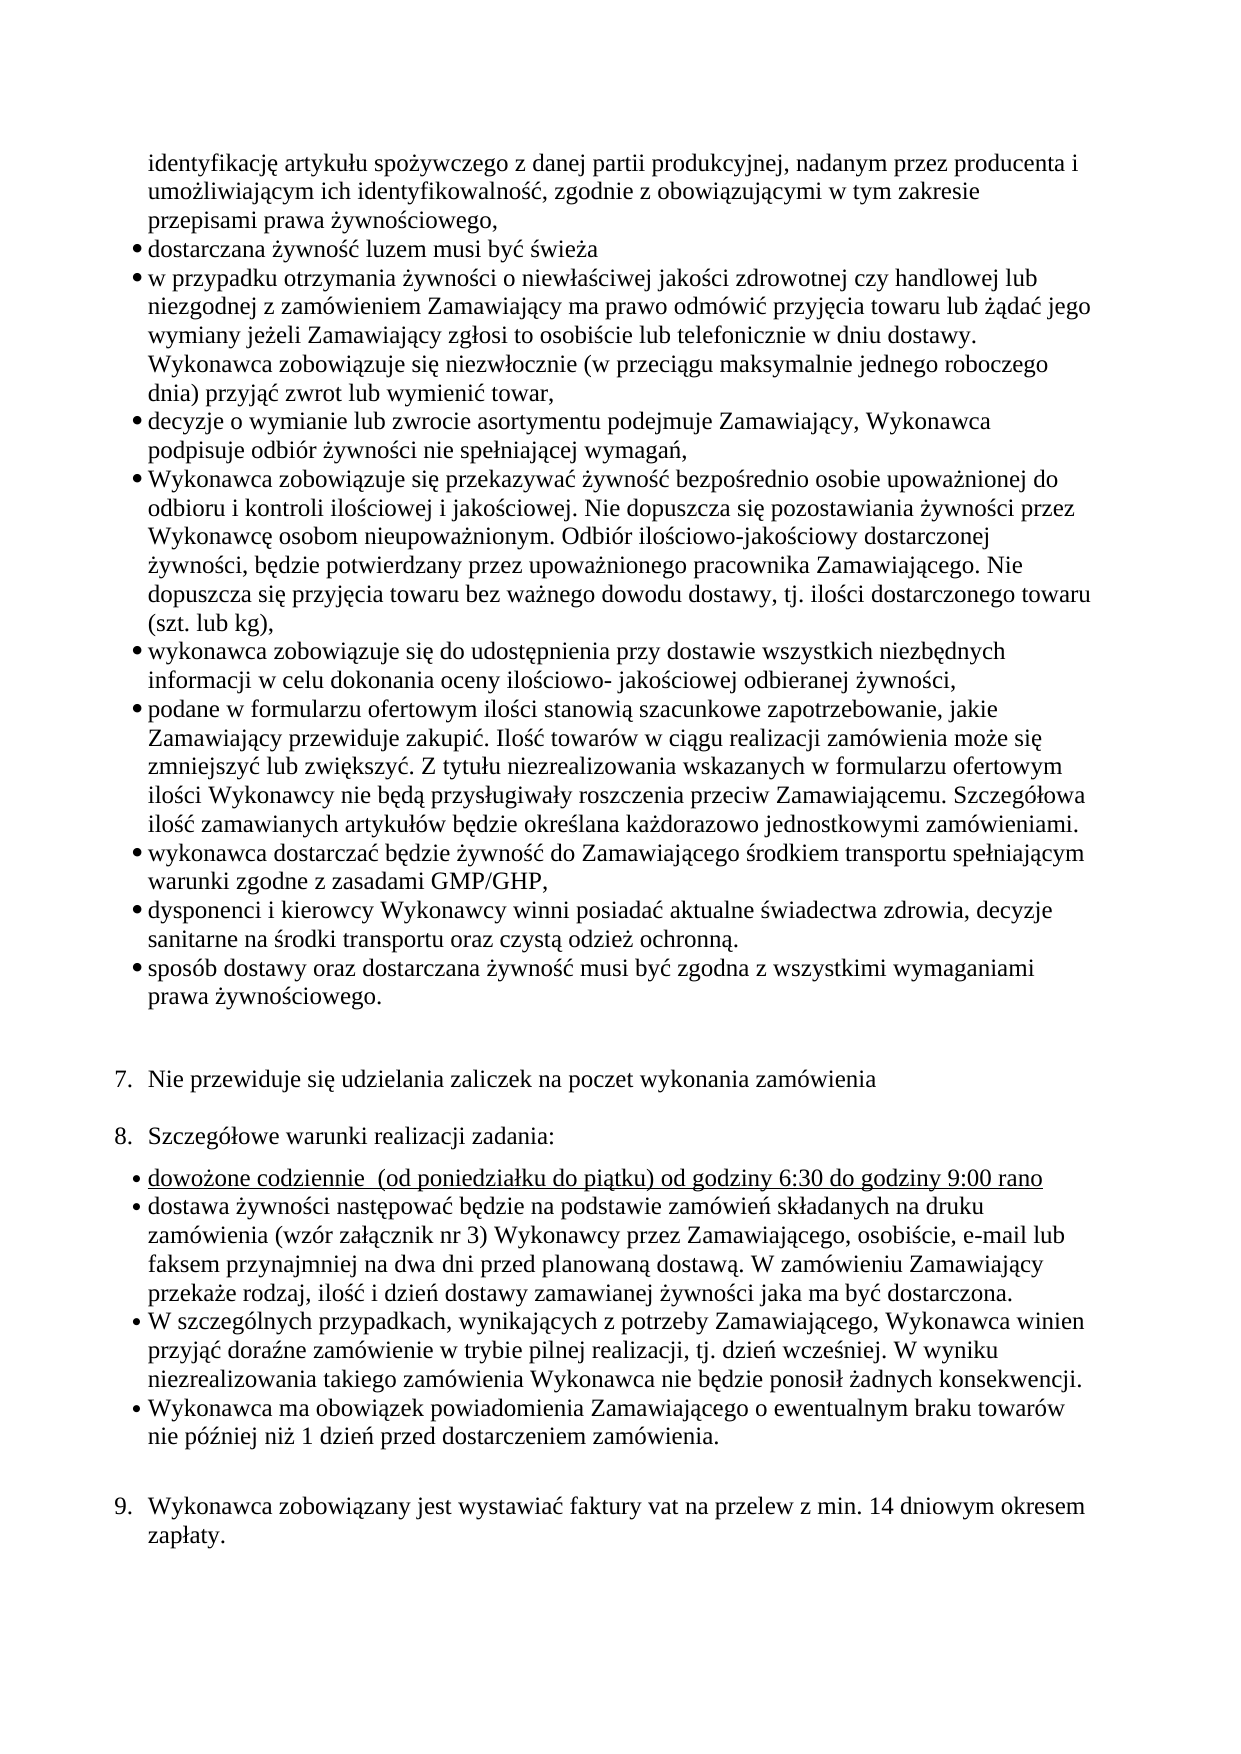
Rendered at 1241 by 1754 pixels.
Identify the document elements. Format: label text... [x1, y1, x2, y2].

list dowożone codziennie (od poniedziałku do piątku) od godziny 6:30 do godziny 9:00 rano [133, 1163, 1093, 1191]
list dysponenci i kierowcy Wykonawcy winni posiadać aktualne świadectwa zdrowia, decyzje sanitarne na środki transportu oraz czystą odzież ochronną. [133, 895, 1093, 953]
list Wykonawca zobowiązany jest wystawiać faktury vat na przelew z min. 14 dniowym okresem zapłaty. [133, 1491, 1093, 1549]
list Wykonawca zobowiązuje się przekazywać żywność bezpośrednio osobie upoważnionej do odbioru i kontroli ilościowej i jakościowej. Nie dopuszcza się pozostawiania żywności przez Wykonawcę osobom nieupoważnionym. Odbiór ilościowo-jakościowy dostarczonej żywności, będzie potwierdzany przez upoważnionego pracownika Zamawiającego. Nie dopuszcza się przyjęcia towaru bez ważnego dowodu dostawy, tj. ilości dostarczonego towaru (szt. lub kg), [133, 464, 1093, 636]
list podane w formularzu ofertowym ilości stanowią szacunkowe zapotrzebowanie, jakie Zamawiający przewiduje zakupić. Ilość towarów w ciągu realizacji zamówienia może się zmniejszyć lub zwiększyć. Z tytułu niezrealizowania wskazanych w formularzu ofertowym ilości Wykonawcy nie będą przysługiwały roszczenia przeciw Zamawiającemu. Szczegółowa ilość zamawianych artykułów będzie określana każdorazowo jednostkowymi zamówieniami. [133, 694, 1093, 838]
list wykonawca zobowiązuje się do udostępnienia przy dostawie wszystkich niezbędnych informacji w celu dokonania oceny ilościowo- jakościowej odbieranej żywności, [133, 636, 1093, 694]
list w przypadku otrzymania żywności o niewłaściwej jakości zdrowotnej czy handlowej lub niezgodnej z zamówieniem Zamawiający ma prawo odmówić przyjęcia towaru lub żądać jego wymiany jeżeli Zamawiający zgłosi to osobiście lub telefonicznie w dniu dostawy. Wykonawca zobowiązuje się niezwłocznie (w przeciągu maksymalnie jednego roboczego dnia) przyjąć zwrot lub wymienić towar, [133, 263, 1093, 406]
list dostawa żywności następować będzie na podstawie zamówień składanych na druku zamówienia (wzór załącznik nr 3) Wykonawcy przez Zamawiającego, osobiście, e-mail lub faksem przynajmniej na dwa dni przed planowaną dostawą. W zamówieniu Zamawiający przekaże rodzaj, ilość i dzień dostawy zamawianej żywności jaka ma być dostarczona. [133, 1191, 1093, 1306]
list Szczegółowe warunki realizacji zadania: [133, 1121, 1093, 1150]
list Nie przewiduje się udzielania zaliczek na poczet wykonania zamówienia [133, 1064, 1093, 1093]
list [133, 148, 1093, 234]
list sposób dostawy oraz dostarczana żywność musi być zgodna z wszystkimi wymaganiami prawa żywnościowego. [133, 953, 1093, 1010]
list Wykonawca ma obowiązek powiadomienia Zamawiającego o ewentualnym braku towarów nie później niż 1 dzień przed dostarczeniem zamówienia. [133, 1393, 1093, 1450]
list dostarczana żywność luzem musi być świeża [133, 234, 1093, 263]
list W szczególnych przypadkach, wynikających z potrzeby Zamawiającego, Wykonawca winien przyjąć doraźne zamówienie w trybie pilnej realizacji, tj. dzień wcześniej. W wyniku niezrealizowania takiego zamówienia Wykonawca nie będzie ponosił żadnych konsekwencji. [133, 1306, 1093, 1393]
list decyzje o wymianie lub zwrocie asortymentu podejmuje Zamawiający, Wykonawca podpisuje odbiór żywności nie spełniającej wymagań, [133, 406, 1093, 464]
list wykonawca dostarczać będzie żywność do Zamawiającego środkiem transportu spełniającym warunki zgodne z zasadami GMP/GHP, [133, 838, 1093, 895]
